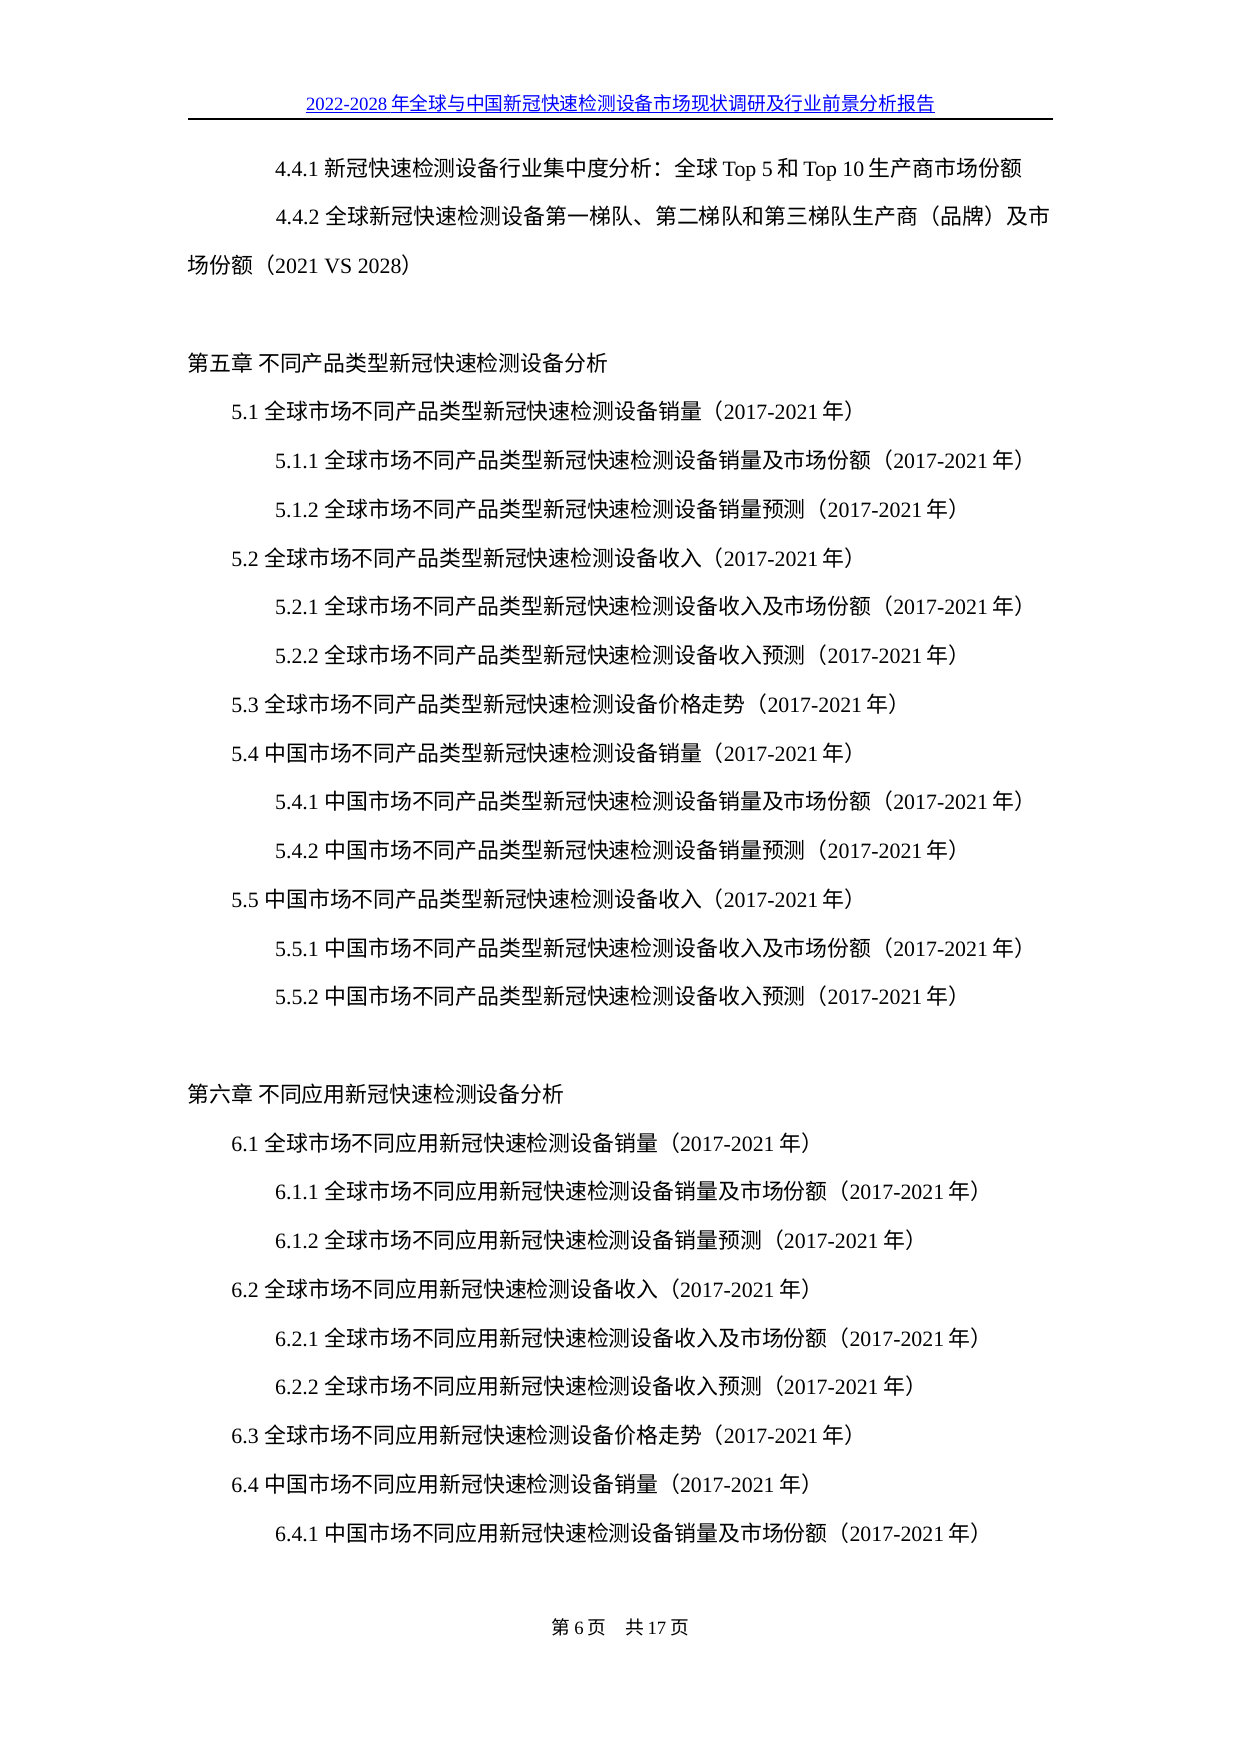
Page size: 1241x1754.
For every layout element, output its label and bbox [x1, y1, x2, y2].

text [187, 150, 1053, 1548]
